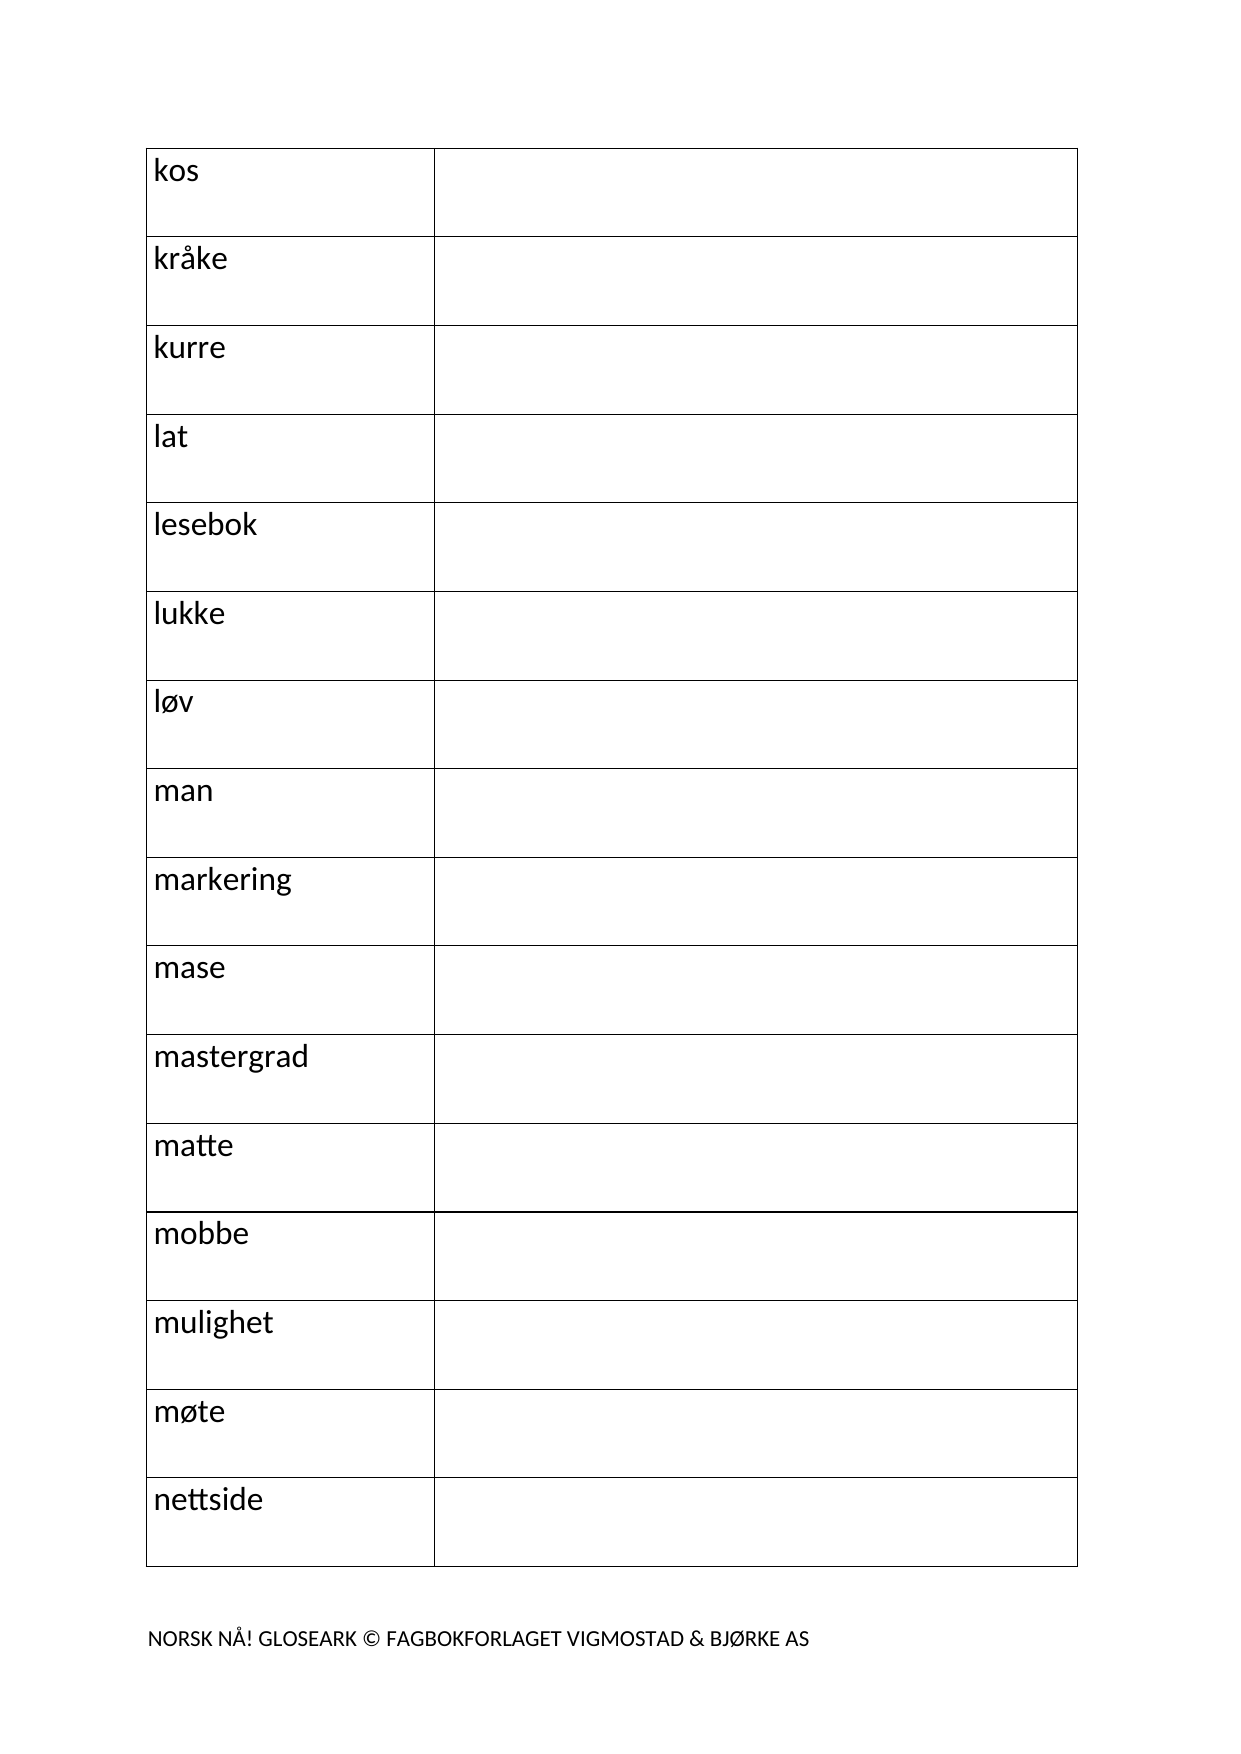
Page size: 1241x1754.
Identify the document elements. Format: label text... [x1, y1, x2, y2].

table_cell mobbe [147, 1213, 434, 1300]
table_cell [435, 1213, 1077, 1300]
table_cell [435, 858, 1077, 945]
table_cell møte [147, 1390, 434, 1477]
table_cell matte [147, 1124, 434, 1211]
table_cell kos [147, 149, 434, 236]
table_cell [435, 1124, 1077, 1211]
table_cell [435, 1035, 1077, 1123]
table_cell mulighet [147, 1301, 434, 1389]
table_cell [435, 681, 1077, 768]
table_cell [435, 503, 1077, 591]
table_cell [435, 1301, 1077, 1389]
table_cell mase [147, 946, 434, 1034]
table_cell kurre [147, 326, 434, 413]
table_cell mastergrad [147, 1035, 434, 1123]
table_cell lesebok [147, 503, 434, 591]
table_cell lukke [147, 592, 434, 679]
table_cell [435, 237, 1077, 325]
table_cell man [147, 769, 434, 857]
table_cell [435, 946, 1077, 1034]
table_cell [435, 592, 1077, 679]
table_cell løv [147, 681, 434, 768]
table_cell [435, 149, 1077, 236]
table_cell nettside [147, 1478, 434, 1566]
table_cell markering [147, 858, 434, 945]
table_cell [435, 1478, 1077, 1566]
table_cell [435, 326, 1077, 413]
table_cell [435, 1390, 1077, 1477]
table_cell [435, 769, 1077, 857]
table_cell lat [147, 415, 434, 502]
table_cell kråke [147, 237, 434, 325]
table_cell [435, 415, 1077, 502]
